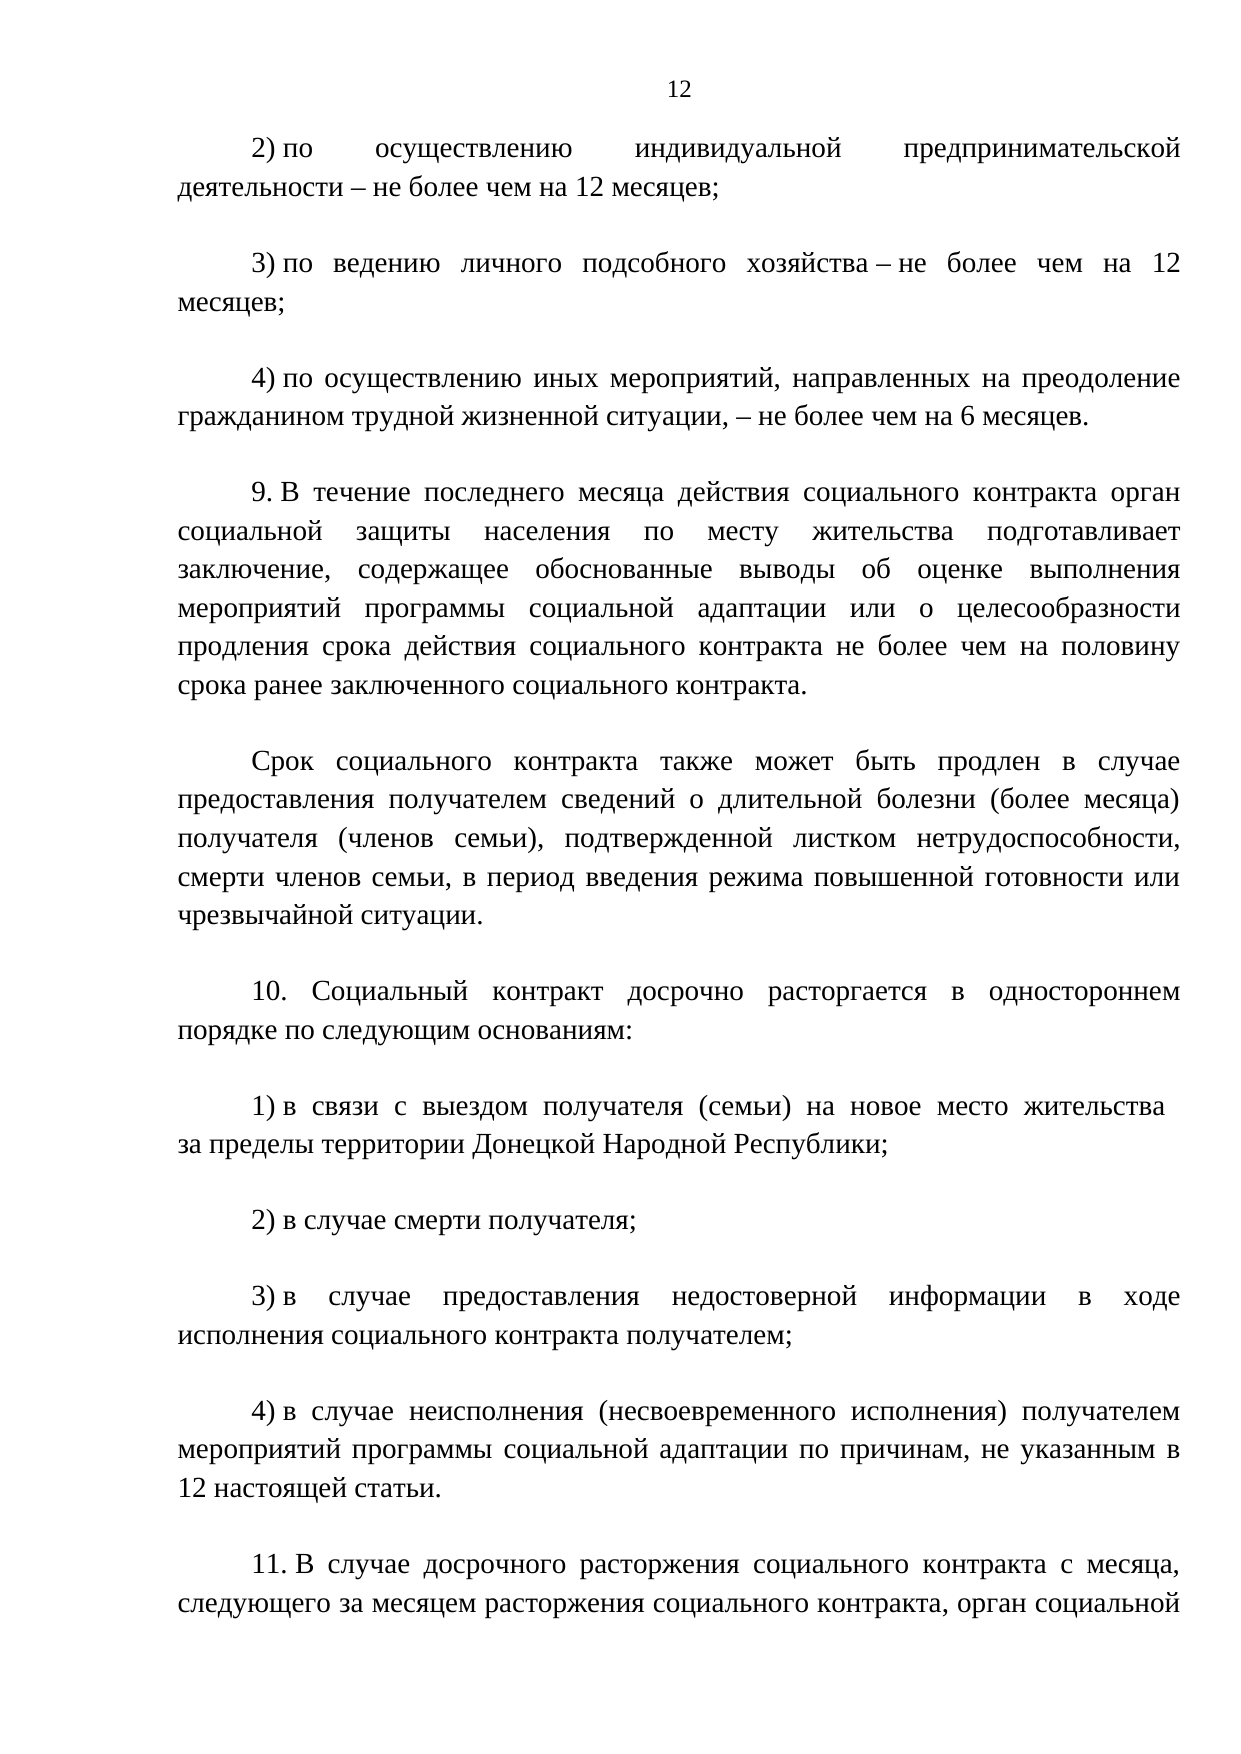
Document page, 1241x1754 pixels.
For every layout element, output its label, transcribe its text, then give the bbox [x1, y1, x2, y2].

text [177, 1546, 1181, 1618]
text 10. Социальный контракт досрочно расторгается в одностороннем порядке по следующим основаниям: [177, 973, 1181, 1045]
text 3) в случае предоставления недостоверной информации в ходе исполнения социального контракта получателем; [177, 1278, 1181, 1351]
text 3) по ведению личного подсобного хозяйства – не более чем на 12 месяцев; [177, 245, 1181, 317]
text 2) по осуществлению индивидуальной предпринимательской деятельности – не более чем на 12 месяцев; [177, 131, 1181, 203]
text 4) в случае неисполнения (несвоевременного исполнения) получателем мероприятий программы социальной адаптации по причинам, не указанным в 12 настоящей статьи. [177, 1393, 1181, 1504]
text 1) в связи с выездом получателя (семьи) на новое место жительства за пределы территории Донецкой Народной Республики; [177, 1088, 1181, 1160]
text Срок социального контракта также может быть продлен в случае предоставления получателем сведений о длительной болезни (более месяца) получателя (членов семьи), подтвержденной листком нетрудоспособности, смерти членов семьи, в период введения режима повышенной готовности или чрезвычайной ситуации. [177, 743, 1181, 931]
text 4) по осуществлению иных мероприятий, направленных на преодоление гражданином трудной жизненной ситуации, – не более чем на 6 месяцев. [177, 360, 1181, 432]
text 9. В течение последнего месяца действия социального контракта орган социальной защиты населения по месту жительства подготавливает заключение, содержащее обоснованные выводы об оценке выполнения мероприятий программы социальной адаптации или о целесообразности продления срока действия социального контракта не более чем на половину срока ранее заключенного социального контракта. [177, 474, 1181, 701]
text 2) в случае смерти получателя; [177, 1202, 1181, 1236]
